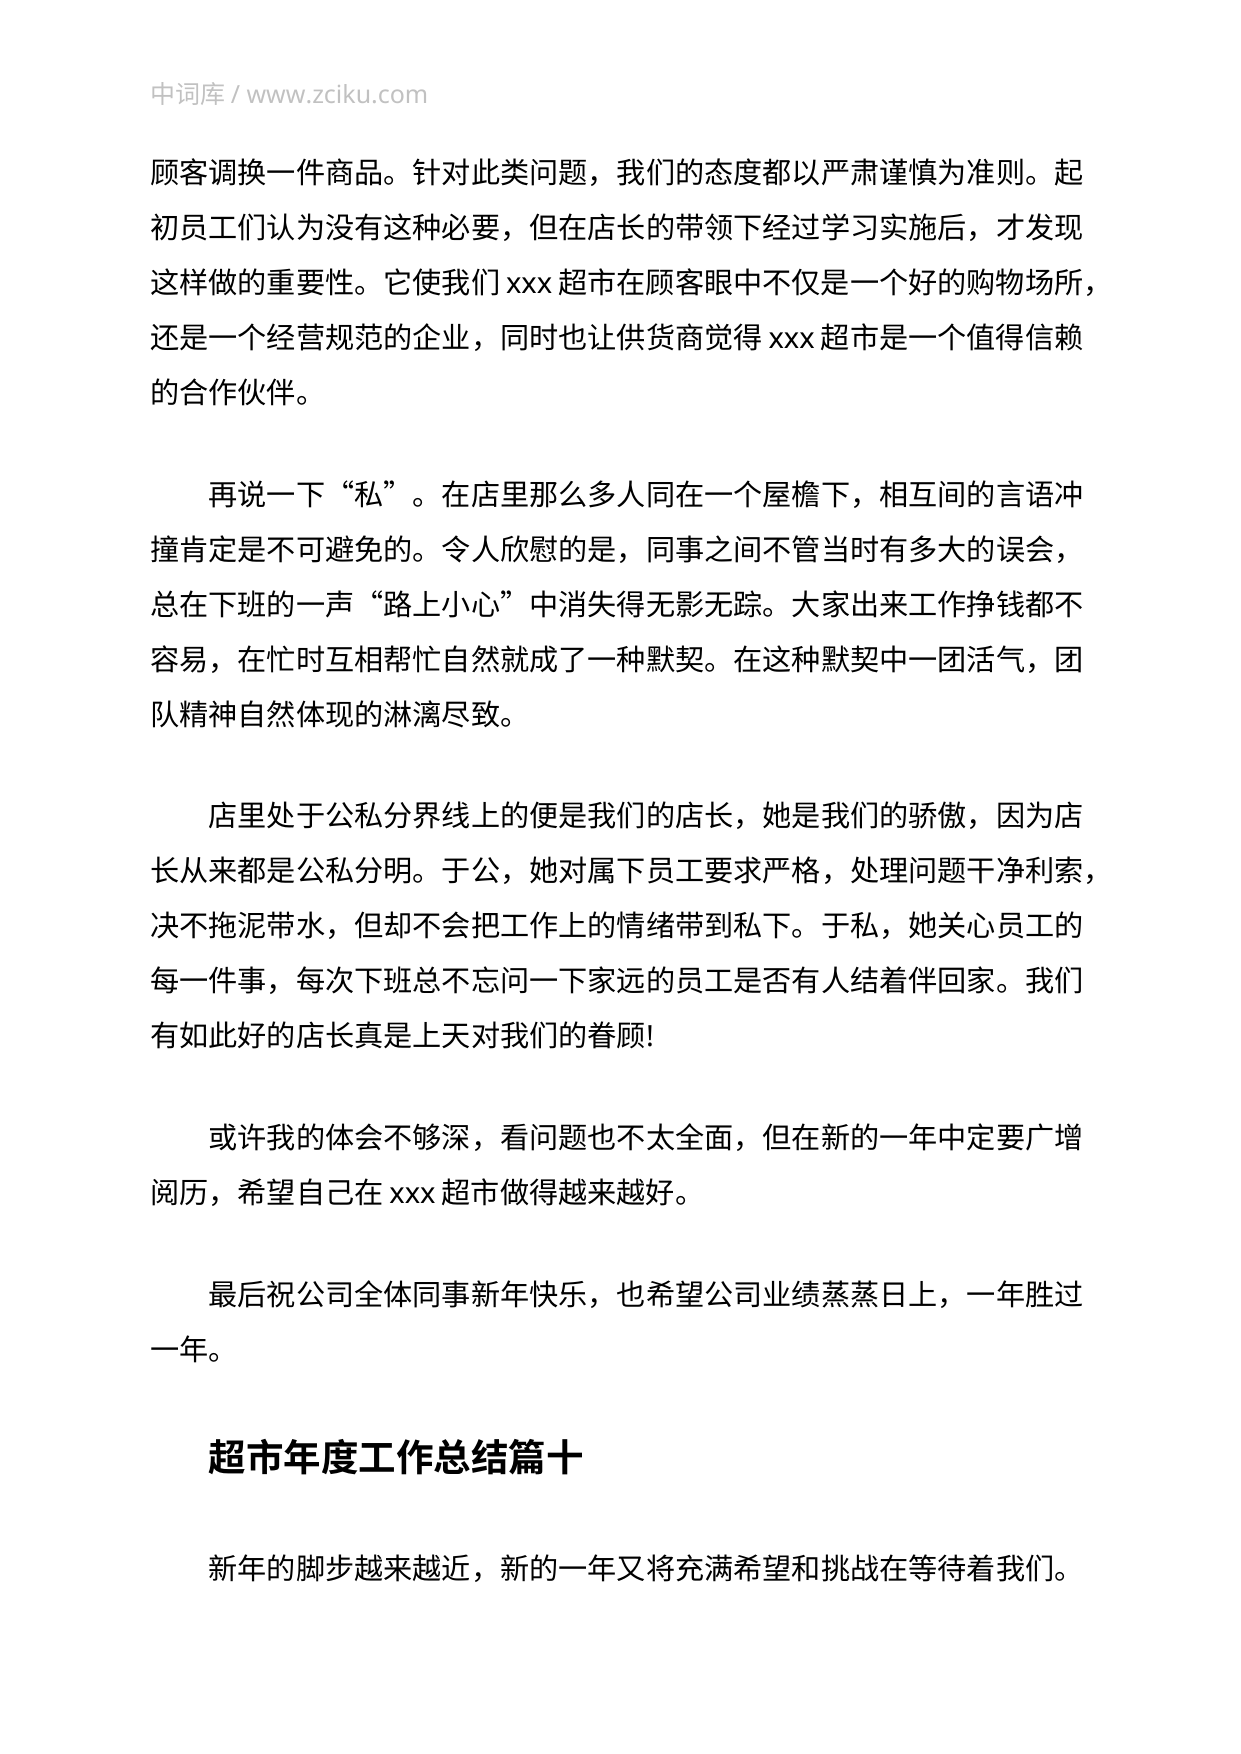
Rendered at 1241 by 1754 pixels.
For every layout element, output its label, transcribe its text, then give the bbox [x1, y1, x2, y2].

text 再说一下“私”。在店里那么多人同在一个屋檐下，相互间的言语冲撞肯定是不可避免的。令人欣慰的是，同事之间不管当时有多大的误会，总在下班的一声“路上小心”中消失得无影无踪。大家出来工作挣钱都不容易，在忙时互相帮忙自然就成了一种默契。在这种默契中一团活气，团队精神自然体现的淋漓尽致。 [150, 472, 1090, 733]
text 或许我的体会不够深，看问题也不太全面，但在新的一年中定要广增阅历，希望自己在xxx超市做得越来越好。 [150, 1114, 1090, 1212]
text 最后祝公司全体同事新年快乐，也希望公司业绩蒸蒸日上，一年胜过一年。 [150, 1271, 1090, 1368]
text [150, 1545, 1090, 1588]
text 超市年度工作总结篇十 [150, 1428, 1090, 1482]
text 店里处于公私分界线上的便是我们的店长，她是我们的骄傲，因为店长从来都是公私分明。于公，她对属下员工要求严格，处理问题干净利索，决不拖泥带水，但却不会把工作上的情绪带到私下。于私，她关心员工的每一件事，每次下班总不忘问一下家远的员工是否有人结着伴回家。我们有如此好的店长真是上天对我们的眷顾! [150, 793, 1090, 1055]
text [150, 150, 1090, 412]
